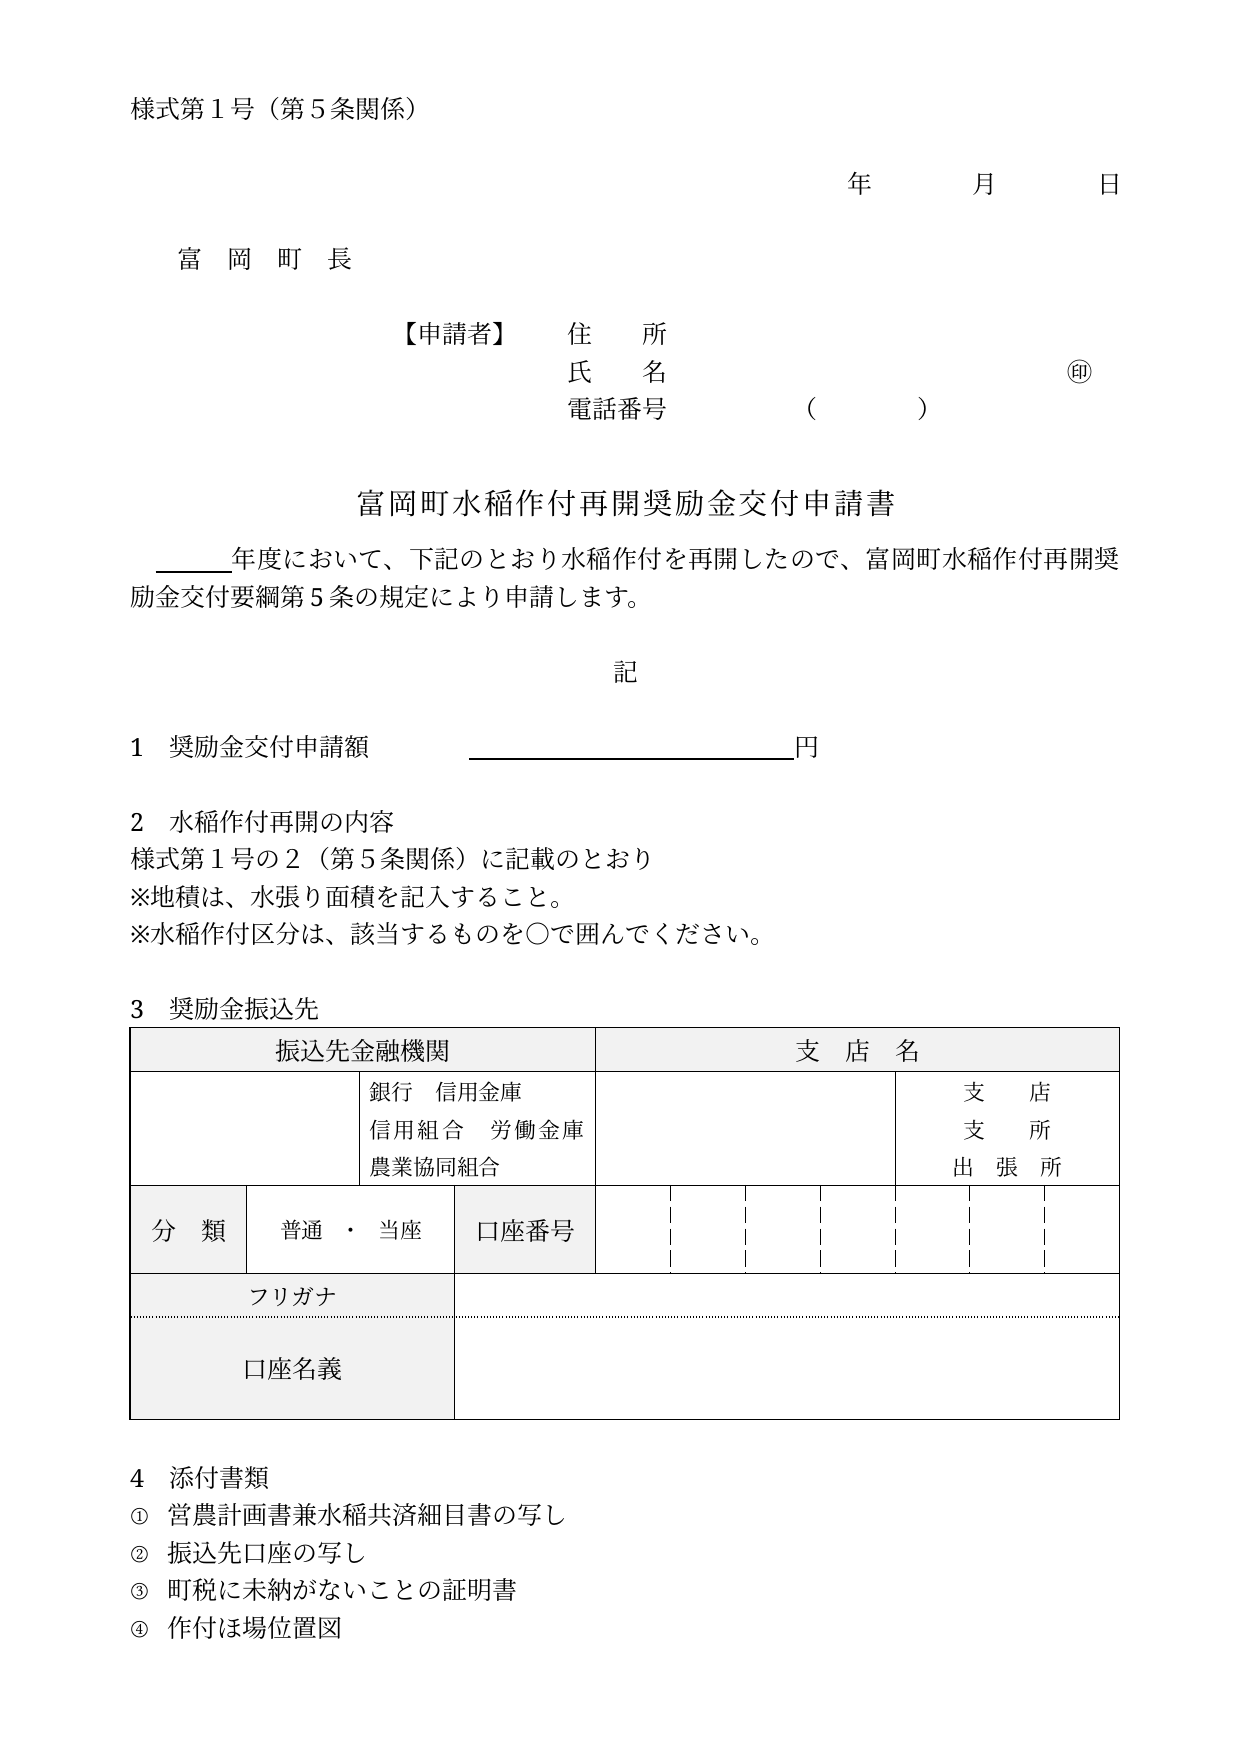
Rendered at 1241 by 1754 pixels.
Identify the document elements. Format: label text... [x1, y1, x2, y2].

text 年 月 日 [130, 164, 1122, 202]
text 記 [130, 652, 1122, 689]
table_cell [820, 1186, 895, 1273]
list 作付ほ場位置図 [130, 1607, 1122, 1645]
table_cell [895, 1186, 970, 1273]
table_cell 普通 ･ 当座 [247, 1186, 454, 1273]
table_cell [670, 1186, 745, 1273]
table_cell 口座番号 [455, 1186, 595, 1273]
list 町税に未納がないことの証明書 [130, 1570, 1122, 1607]
table_cell [596, 1186, 670, 1273]
text 富 岡 町 長 [152, 239, 1122, 277]
table_cell [1045, 1186, 1119, 1273]
text 平 年度において、下記のとおり水稲作付を再開したので、富岡町水稲作付再開奨励金交付要綱第5条の規定により申請します。 [130, 539, 1122, 614]
text 電話番号 （ ） [480, 389, 1122, 427]
table_header 振込先金融機関 [131, 1028, 595, 1071]
text 氏 名 ㊞ [480, 352, 1122, 389]
table_cell [970, 1186, 1044, 1273]
list 振込先口座の写し [130, 1532, 1122, 1570]
text 【申請者】 住 所 [305, 314, 1122, 352]
table_cell 銀行 信用金庫 信用組合 労働金庫 農業協同組合 [360, 1072, 595, 1185]
table_cell 支 店 支 所 出 張 所 [896, 1072, 1119, 1185]
text 2 水稲作付再開の内容 [130, 802, 1122, 839]
table_cell 口座名義 [131, 1316, 454, 1419]
table_cell 分 類 [131, 1186, 246, 1273]
list 営農計画書兼水稲共済細目書の写し [130, 1495, 1122, 1532]
table_cell [455, 1316, 1119, 1419]
text 4 添付書類 [130, 1457, 1122, 1495]
text 1 奨励金交付申請額 円 [130, 727, 1122, 764]
text 3 奨励金振込先 [130, 989, 1122, 1027]
table_cell [131, 1072, 359, 1185]
table_header 支 店 名 [596, 1028, 1119, 1071]
table_cell [745, 1186, 820, 1273]
text ※水稲作付区分は、該当するものを○で囲んでください。 [130, 914, 1122, 952]
text 富岡町水稲作付再開奨励金交付申請書 [130, 464, 1122, 539]
text 様式第１号（第５条関係） [130, 89, 1122, 127]
text ※地積は、水張り面積を記入すること。 [130, 877, 1122, 914]
text 様式第１号の２（第５条関係）に記載のとおり [130, 839, 1122, 877]
table_cell [455, 1274, 1119, 1316]
table_cell [596, 1072, 895, 1185]
table_cell フリガナ [131, 1274, 454, 1316]
